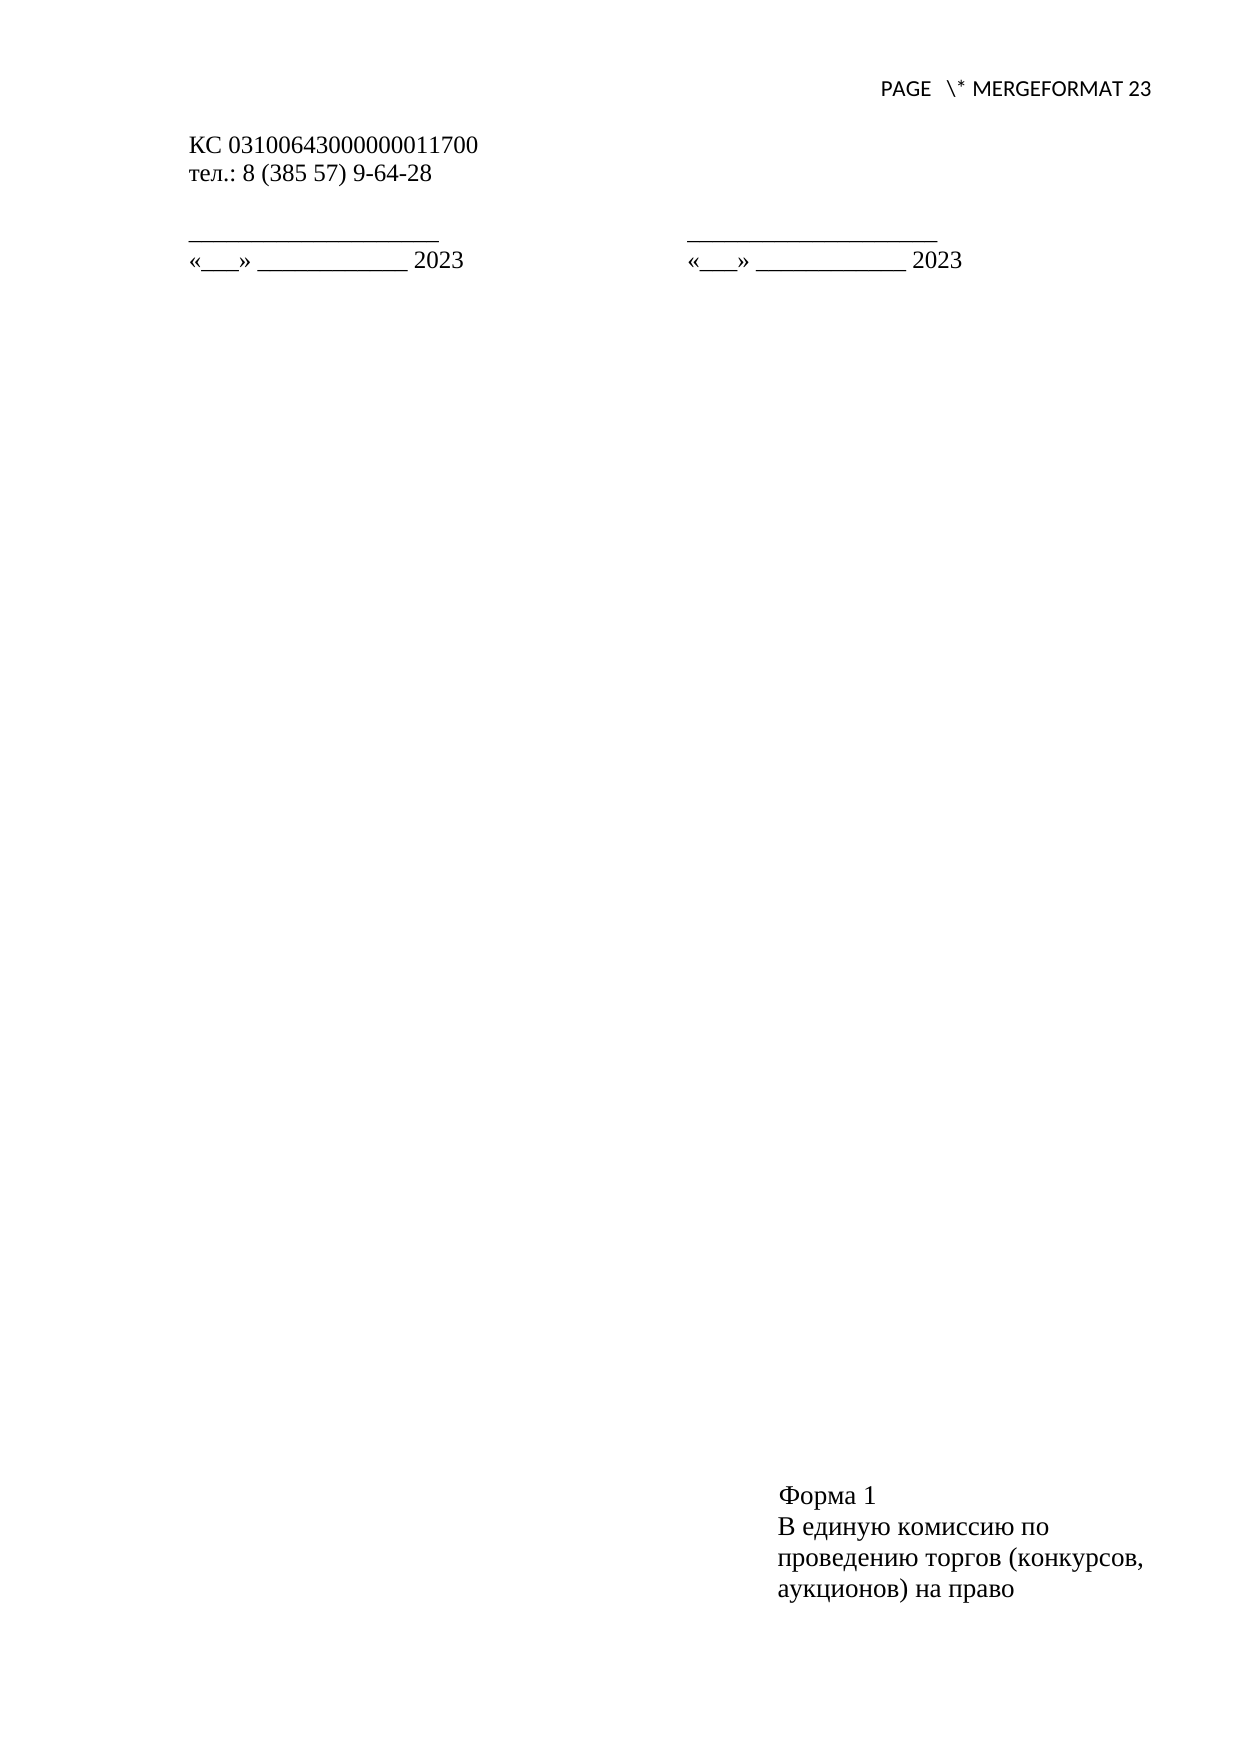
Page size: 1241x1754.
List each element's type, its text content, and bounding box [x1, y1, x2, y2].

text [777, 1510, 1152, 1603]
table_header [676, 130, 1174, 273]
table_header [177, 130, 676, 273]
text Форма 1 [177, 1479, 1152, 1510]
